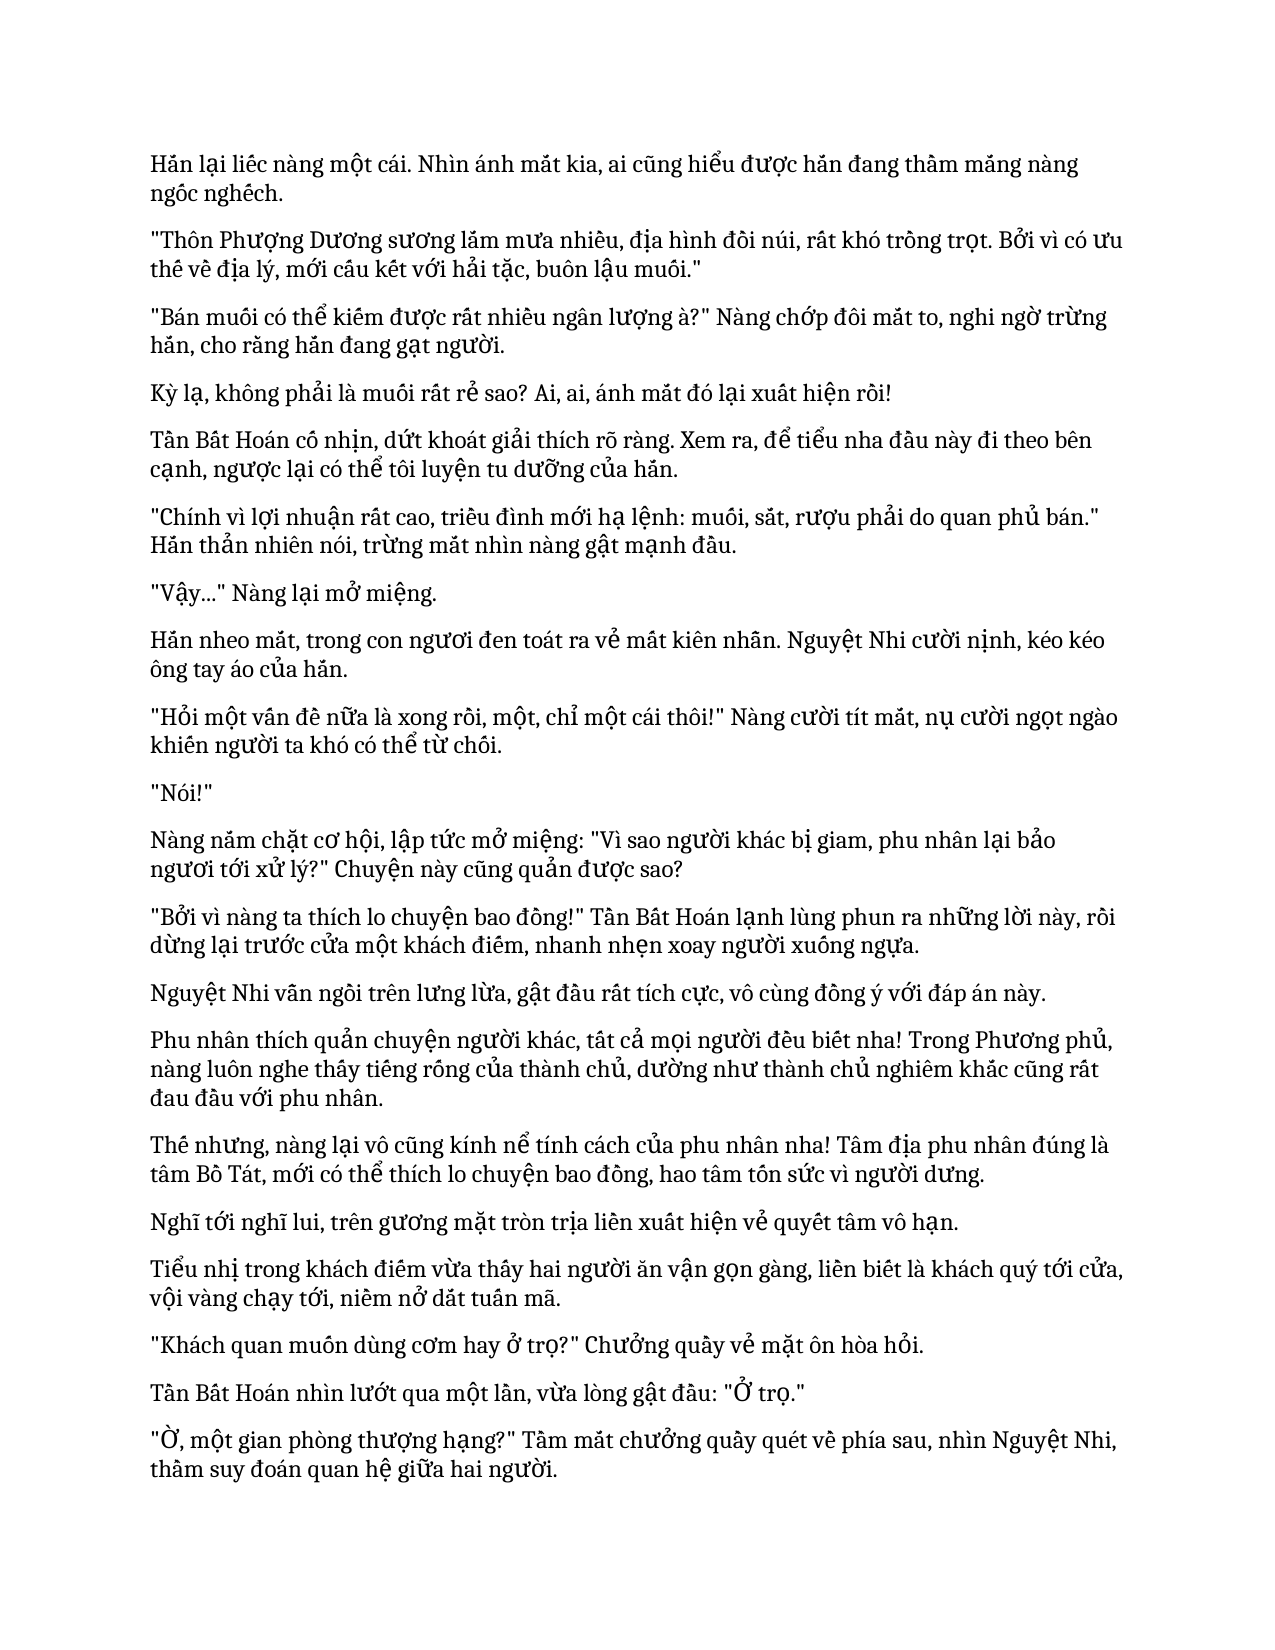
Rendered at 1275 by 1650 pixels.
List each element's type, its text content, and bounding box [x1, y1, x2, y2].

text Nghĩ tới nghĩ lui, trên gương mặt tròn trịa liền xuất hiện vẻ quyết tâm vô hạn. [150, 1207, 1125, 1236]
text Tiểu nhị trong khách điếm vừa thấy hai người ăn vận gọn gàng, liền biết là khách quý tới cửa, vội vàng chạy tới, niềm nở dắt tuấn mã. [150, 1255, 1125, 1312]
text Nguyệt Nhi vẫn ngồi trên lưng lừa, gật đầu rất tích cực, vô cùng đồng ý với đáp án này. [150, 979, 1125, 1007]
text "Ờ, một gian phòng thượng hạng?" Tầm mắt chưởng quầy quét về phía sau, nhìn Nguyệt Nhi, thầm suy đoán quan hệ giữa hai người. [150, 1426, 1125, 1484]
text "Nói!" [150, 779, 1125, 807]
text "Thôn Phượng Dương sương lắm mưa nhiều, địa hình đồi núi, rất khó trồng trọt. Bởi vì có ưu thế về địa lý, mới cấu kết với hải tặc, buôn lậu muối." [150, 226, 1125, 284]
text "Bởi vì nàng ta thích lo chuyện bao đồng!" Tần Bất Hoán lạnh lùng phun ra những lời này, rồi dừng lại trước cửa một khách điếm, nhanh nhẹn xoay người xuống ngựa. [150, 902, 1125, 960]
text Phu nhân thích quản chuyện người khác, tất cả mọi người đều biết nha! Trong Phương phủ, nàng luôn nghe thấy tiếng rống của thành chủ, dường như thành chủ nghiêm khắc cũng rất đau đầu với phu nhân. [150, 1026, 1125, 1112]
text Tần Bất Hoán nhìn lướt qua một lần, vừa lòng gật đầu: "Ở trọ." [150, 1379, 1125, 1407]
text Kỳ lạ, không phải là muối rất rẻ sao? Ai, ai, ánh mắt đó lại xuất hiện rồi! [150, 379, 1125, 407]
text "Hỏi một vấn đề nữa là xong rồi, một, chỉ một cái thôi!" Nàng cười tít mắt, nụ cười ngọt ngào khiến người ta khó có thể từ chối. [150, 702, 1125, 760]
text Hắn nheo mắt, trong con ngươi đen toát ra vẻ mất kiên nhẫn. Nguyệt Nhi cười nịnh, kéo kéo ông tay áo của hắn. [150, 626, 1125, 684]
text "Vậy..." Nàng lại mở miệng. [150, 579, 1125, 607]
text "Bán muối có thể kiếm được rất nhiều ngân lượng à?" Nàng chớp đôi mắt to, nghi ngờ trừng hắn, cho rằng hắn đang gạt người. [150, 302, 1125, 360]
text "Chính vì lợi nhuận rất cao, triều đình mới hạ lệnh: muối, sắt, rượu phải do quan phủ bán." Hắn thản nhiên nói, trừng mắt nhìn nàng gật mạnh đầu. [150, 502, 1125, 560]
text Nàng nắm chặt cơ hội, lập tức mở miệng: "Vì sao người khác bị giam, phu nhân lại bảo ngươi tới xử lý?" Chuyện này cũng quản được sao? [150, 826, 1125, 884]
text "Khách quan muốn dùng cơm hay ở trọ?" Chưởng quầy vẻ mặt ôn hòa hỏi. [150, 1331, 1125, 1360]
text Thế nhưng, nàng lại vô cũng kính nể tính cách của phu nhân nha! Tâm địa phu nhân đúng là tâm Bồ Tát, mới có thể thích lo chuyện bao đồng, hao tâm tốn sức vì người dưng. [150, 1131, 1125, 1189]
text Tần Bất Hoán cố nhịn, dứt khoát giải thích rõ ràng. Xem ra, để tiểu nha đầu này đi theo bên cạnh, ngược lại có thể tôi luyện tu dưỡng của hắn. [150, 426, 1125, 484]
text Hắn lại liếc nàng một cái. Nhìn ánh mắt kia, ai cũng hiểu được hắn đang thầm mắng nàng ngốc nghếch. [150, 150, 1125, 207]
